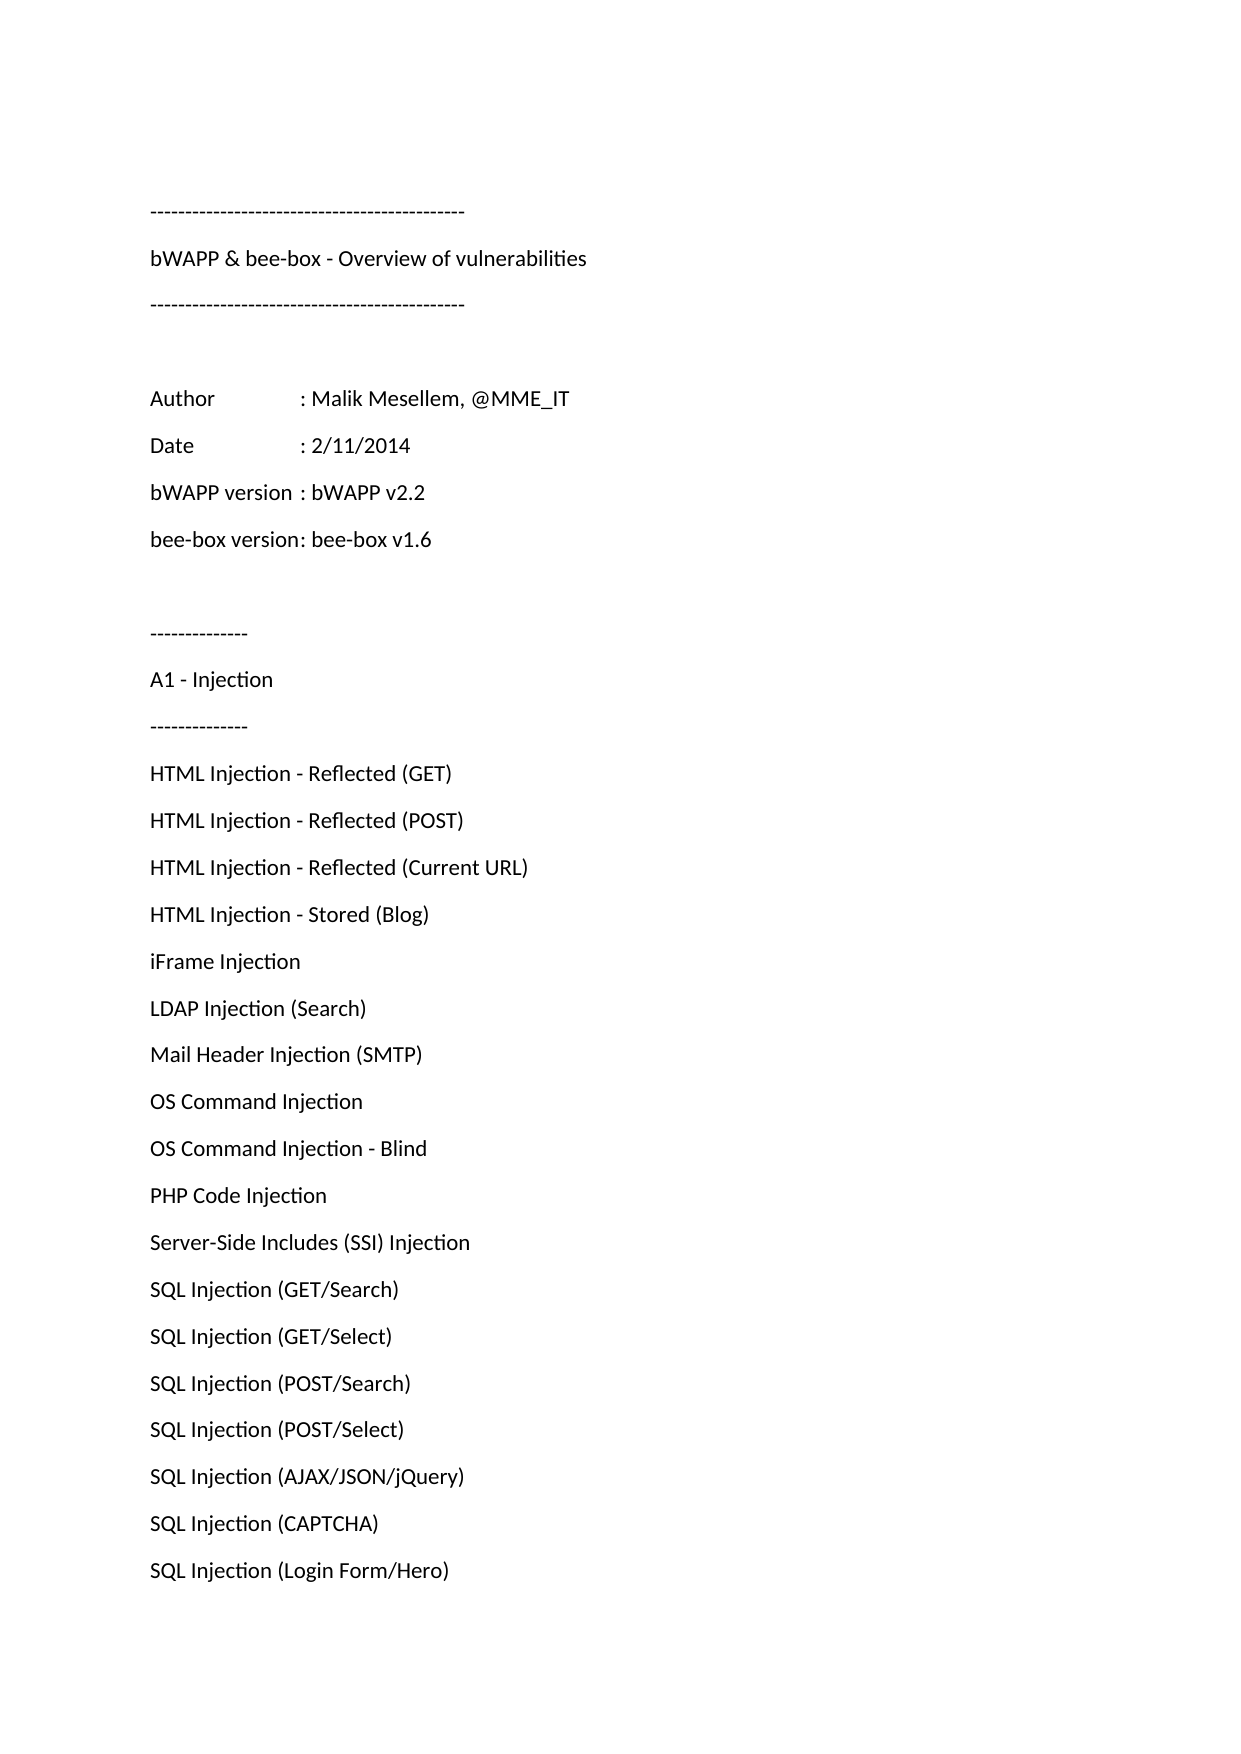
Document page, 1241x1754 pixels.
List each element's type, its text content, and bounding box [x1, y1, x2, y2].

text bWAPP version : bWAPP v2.2 [150, 478, 1090, 506]
text SQL Injection (POST/Select) [150, 1416, 1090, 1444]
text Mail Header Injection (SMTP) [150, 1041, 1090, 1069]
text OS Command Injection [150, 1087, 1090, 1116]
text Date : 2/11/2014 [150, 431, 1090, 459]
text HTML Injection - Reflected (Current URL) [150, 853, 1090, 881]
text SQL Injection (POST/Search) [150, 1369, 1090, 1397]
text A1 - Injection [150, 666, 1090, 694]
text Server-Side Includes (SSI) Injection [150, 1228, 1090, 1256]
text SQL Injection (AJAX/JSON/jQuery) [150, 1462, 1090, 1491]
text --------------------------------------------- [150, 291, 1090, 319]
text HTML Injection - Stored (Blog) [150, 900, 1090, 928]
text PHP Code Injection [150, 1181, 1090, 1209]
text -------------- [150, 712, 1090, 741]
text Author : Malik Mesellem, @MME_IT [150, 384, 1090, 412]
text HTML Injection - Reflected (GET) [150, 759, 1090, 787]
text SQL Injection (Login Form/Hero) [150, 1556, 1090, 1584]
text -------------- [150, 619, 1090, 647]
text HTML Injection - Reflected (POST) [150, 806, 1090, 834]
text bWAPP & bee-box - Overview of vulnerabilities [150, 244, 1090, 272]
text SQL Injection (GET/Select) [150, 1322, 1090, 1350]
text OS Command Injection - Blind [150, 1134, 1090, 1162]
text iFrame Injection [150, 947, 1090, 975]
text LDAP Injection (Search) [150, 994, 1090, 1022]
text SQL Injection (CAPTCHA) [150, 1509, 1090, 1537]
text --------------------------------------------- [150, 197, 1090, 225]
text SQL Injection (GET/Search) [150, 1275, 1090, 1303]
text bee-box version : bee-box v1.6 [150, 525, 1090, 553]
